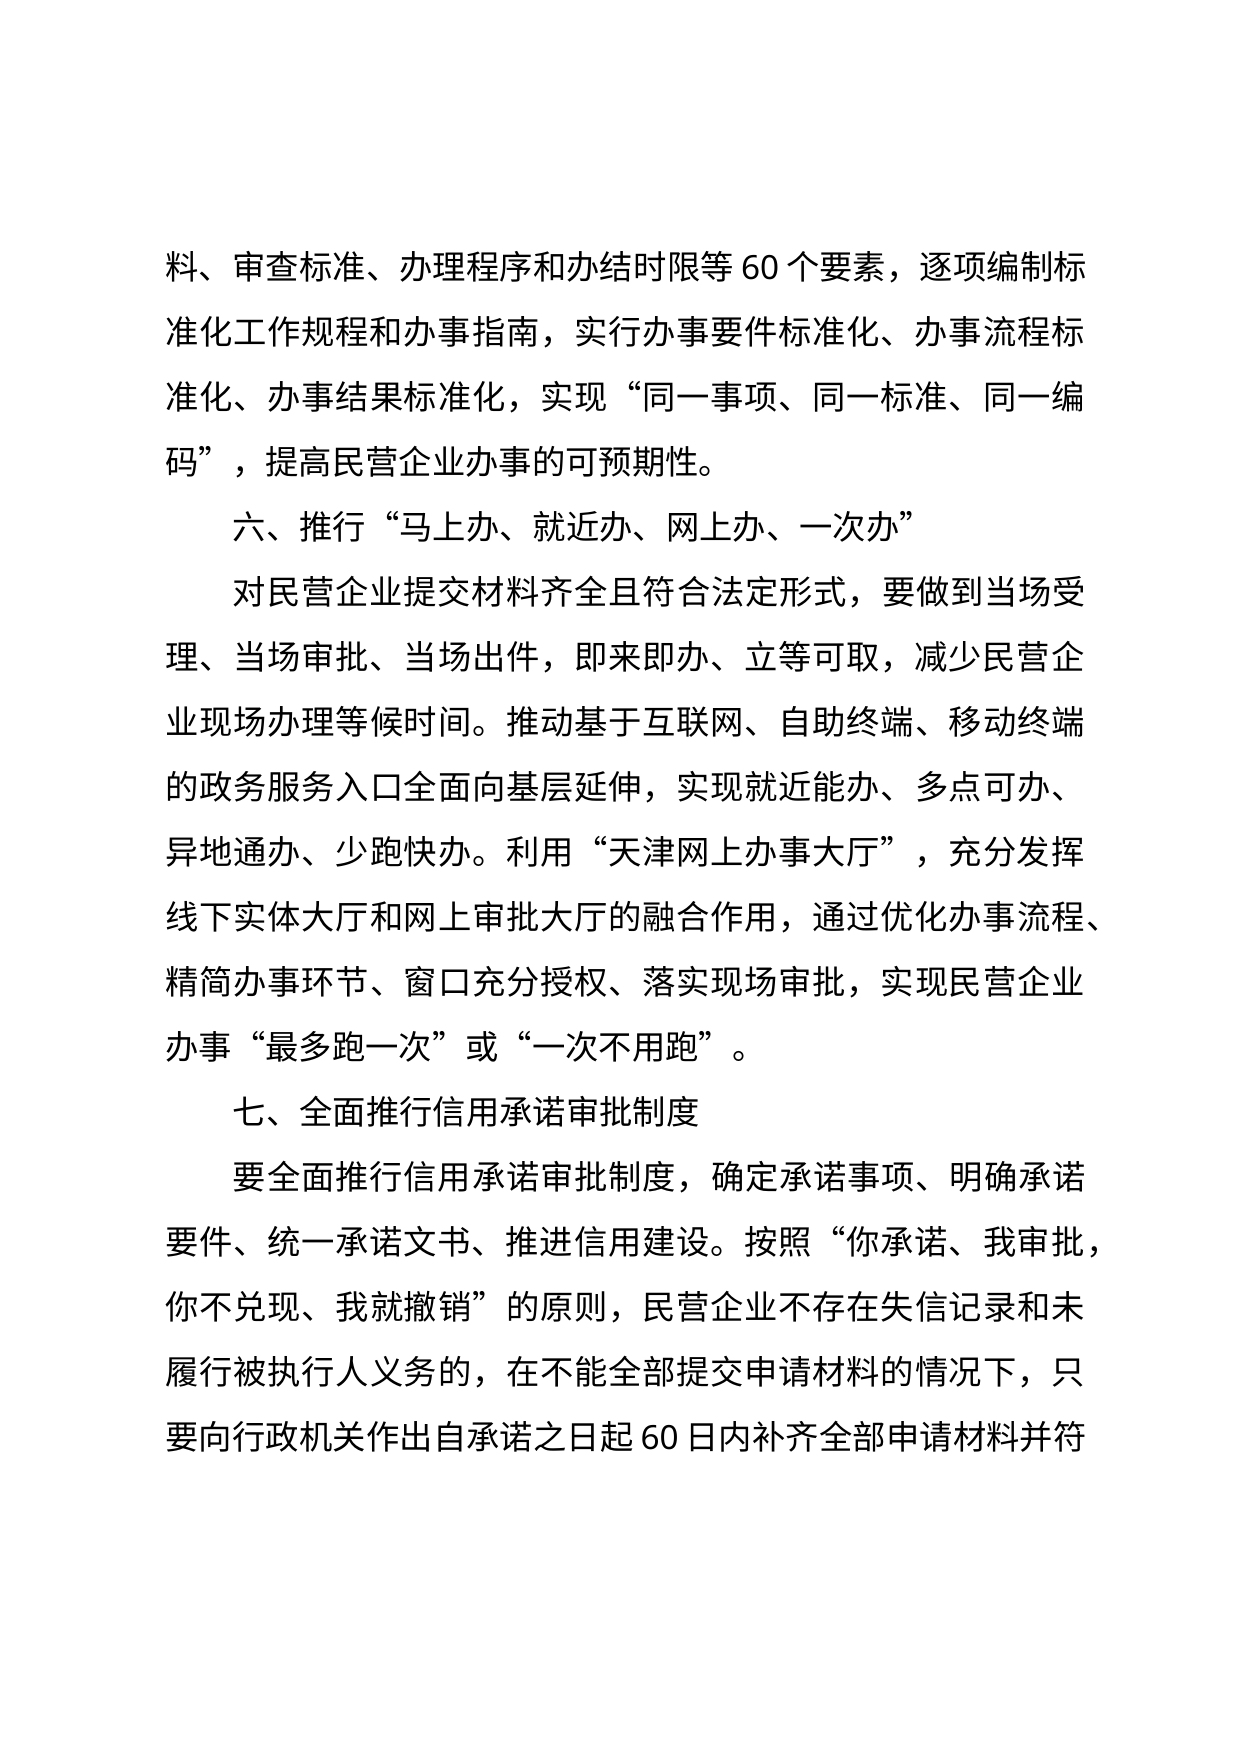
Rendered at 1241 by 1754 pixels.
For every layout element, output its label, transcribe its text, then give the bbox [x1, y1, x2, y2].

text 六、推行“马上办、就近办、网上办、一次办” [165, 493, 1087, 558]
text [165, 1143, 1087, 1468]
text 对民营企业提交材料齐全且符合法定形式，要做到当场受理、当场审批、当场出件，即来即办、立等可取，减少民营企业现场办理等候时间。推动基于互联网、自助终端、移动终端的政务服务入口全面向基层延伸，实现就近能办、多点可办、异地通办、少跑快办。利用“天津网上办事大厅”，充分发挥线下实体大厅和网上审批大厅的融合作用，通过优化办事流程、精简办事环节、窗口充分授权、落实现场审批，实现民营企业办事“最多跑一次”或“一次不用跑”。 [165, 558, 1087, 1078]
text 七、全面推行信用承诺审批制度 [165, 1078, 1087, 1143]
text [165, 233, 1087, 493]
